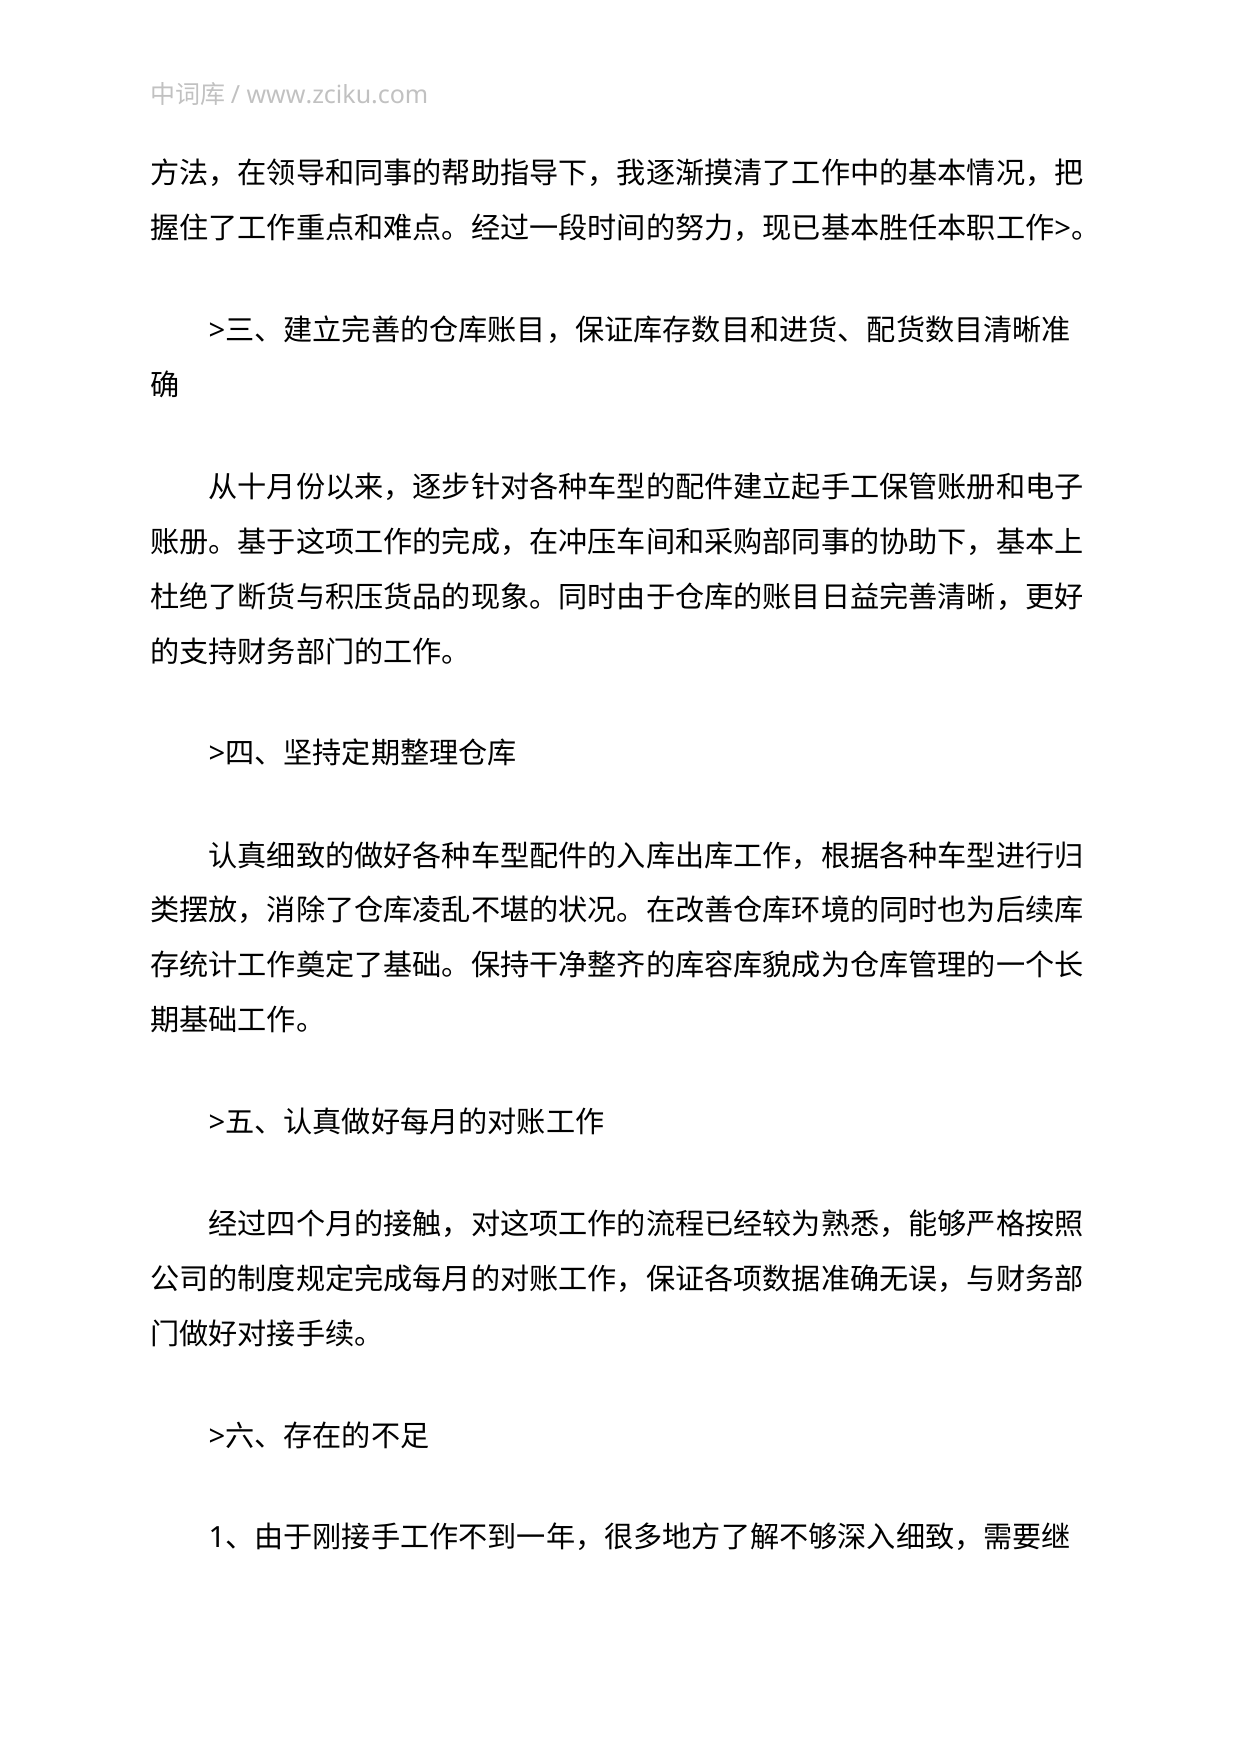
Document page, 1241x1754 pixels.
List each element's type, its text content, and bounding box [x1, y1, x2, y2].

text >五、认真做好每月的对账工作 [150, 1098, 1090, 1141]
text 经过四个月的接触，对这项工作的流程已经较为熟悉，能够严格按照公司的制度规定完成每月的对账工作，保证各项数据准确无误，与财务部门做好对接手续。 [150, 1201, 1090, 1353]
text 从十月份以来，逐步针对各种车型的配件建立起手工保管账册和电子账册。基于这项工作的完成，在冲压车间和采购部同事的协助下，基本上杜绝了断货与积压货品的现象。同时由于仓库的账目日益完善清晰，更好的支持财务部门的工作。 [150, 464, 1090, 671]
text >四、坚持定期整理仓库 [150, 730, 1090, 772]
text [150, 1514, 1090, 1556]
text 认真细致的做好各种车型配件的入库出库工作，根据各种车型进行归类摆放，消除了仓库凌乱不堪的状况。在改善仓库环境的同时也为后续库存统计工作奠定了基础。保持干净整齐的库容库貌成为仓库管理的一个长期基础工作。 [150, 832, 1090, 1039]
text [150, 150, 1090, 247]
text >六、存在的不足 [150, 1412, 1090, 1454]
text >三、建立完善的仓库账目，保证库存数目和进货、配货数目清晰准确 [150, 307, 1090, 404]
